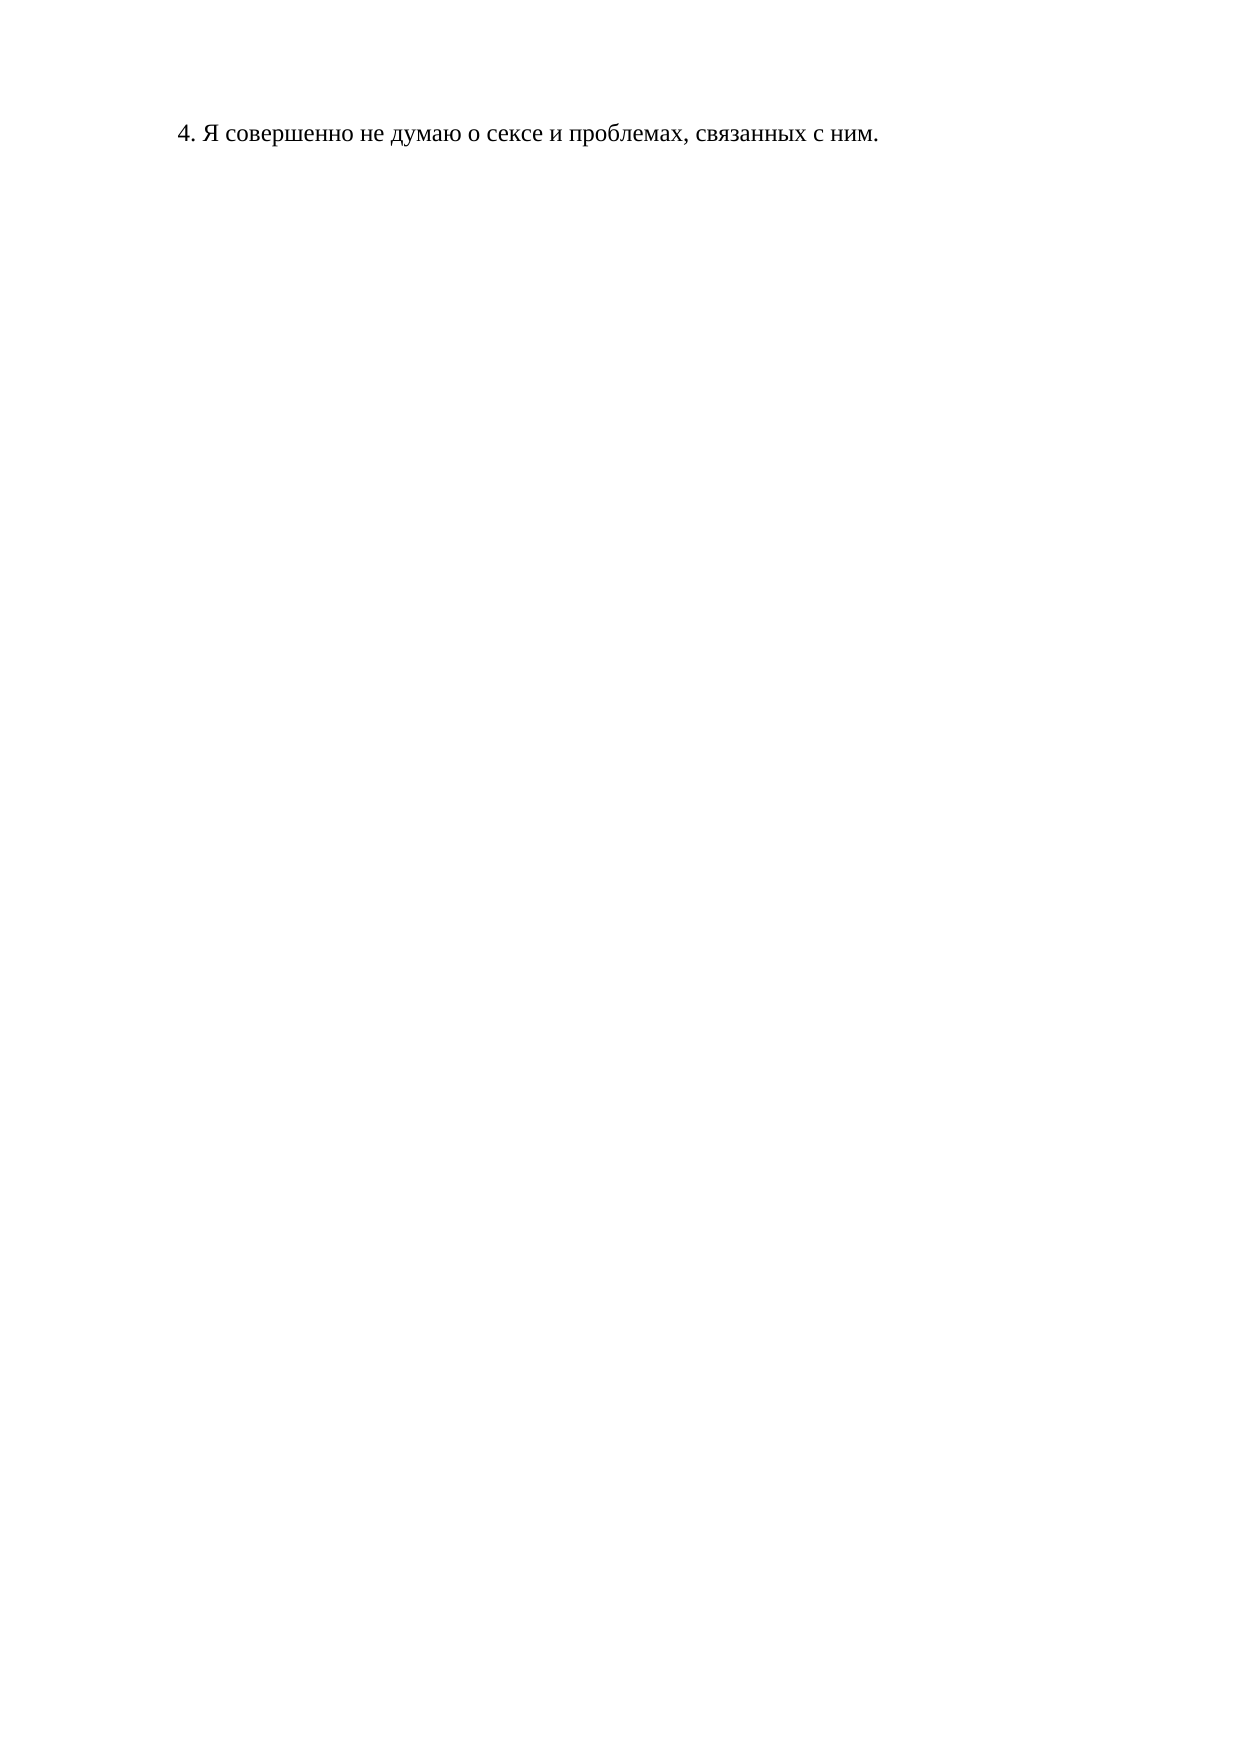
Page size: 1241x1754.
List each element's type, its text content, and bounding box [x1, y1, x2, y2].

text 4. Я совершенно не думаю о сексе и проблемах, связанных с ним. [177, 118, 1152, 147]
